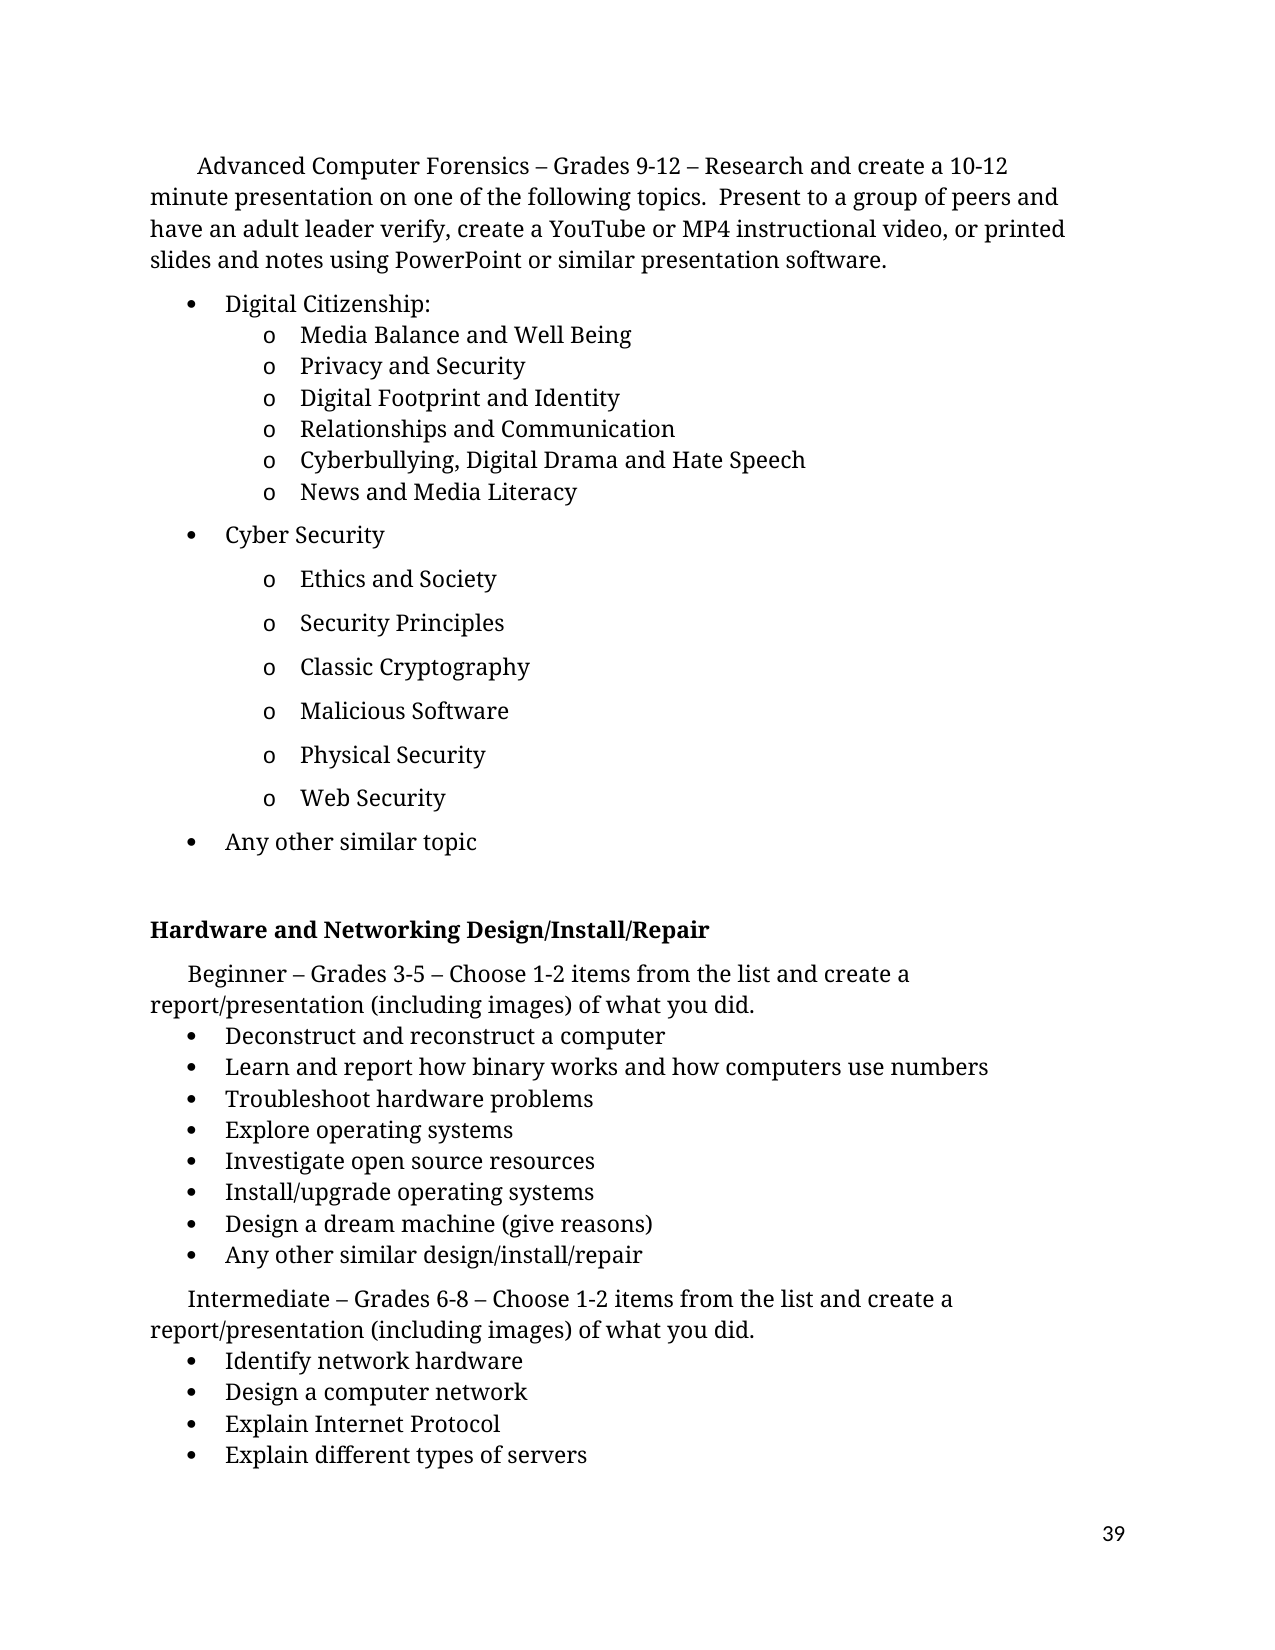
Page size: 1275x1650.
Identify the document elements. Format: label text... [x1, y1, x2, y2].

list Identify network hardware [187, 1345, 1087, 1376]
list Explain different types of servers [187, 1439, 1087, 1470]
list Relationships and Communication [262, 413, 1087, 444]
text Intermediate – Grades 6-8 – Choose 1-2 items from the list and create a report/presentation (including images) of what you did. [150, 1282, 1087, 1345]
list Web Security [262, 782, 1087, 814]
list Cyber Security [187, 519, 1087, 551]
list Investigate open source resources [187, 1145, 1087, 1176]
list Design a computer network [187, 1376, 1087, 1407]
list Security Principles [262, 607, 1087, 638]
list Install/upgrade operating systems [187, 1176, 1087, 1207]
list Physical Security [262, 738, 1087, 770]
text Advanced Computer Forensics – Grades 9-12 – Research and create a 10-12 minute presentation on one of the following topics. Present to a group of peers and have an adult leader verify, create a YouTube or MP4 instructional video, or printed slides and notes using PowerPoint or similar presentation software. [150, 150, 1087, 275]
list Any other similar design/install/repair [187, 1239, 1087, 1270]
list Malicious Software [262, 695, 1087, 726]
text Hardware and Networking Design/Install/Repair [150, 914, 1087, 945]
list Any other similar topic [187, 826, 1087, 857]
list Ethics and Society [262, 563, 1087, 594]
list Digital Citizenship: [187, 287, 1087, 319]
list Troubleshoot hardware problems [187, 1082, 1087, 1114]
list News and Media Literacy [262, 476, 1087, 507]
list Explain Internet Protocol [187, 1407, 1087, 1439]
list Learn and report how binary works and how computers use numbers [187, 1051, 1087, 1082]
list Classic Cryptography [262, 651, 1087, 682]
list Media Balance and Well Being [262, 319, 1087, 350]
list Privacy and Security [262, 350, 1087, 381]
list Cyberbullying, Digital Drama and Hate Speech [262, 444, 1087, 476]
list Design a dream machine (give reasons) [187, 1207, 1087, 1239]
list Deconstruct and reconstruct a computer [187, 1020, 1087, 1051]
list Explore operating systems [187, 1114, 1087, 1145]
text Beginner – Grades 3-5 – Choose 1-2 items from the list and create a report/presentation (including images) of what you did. [150, 957, 1087, 1020]
list Digital Footprint and Identity [262, 381, 1087, 413]
